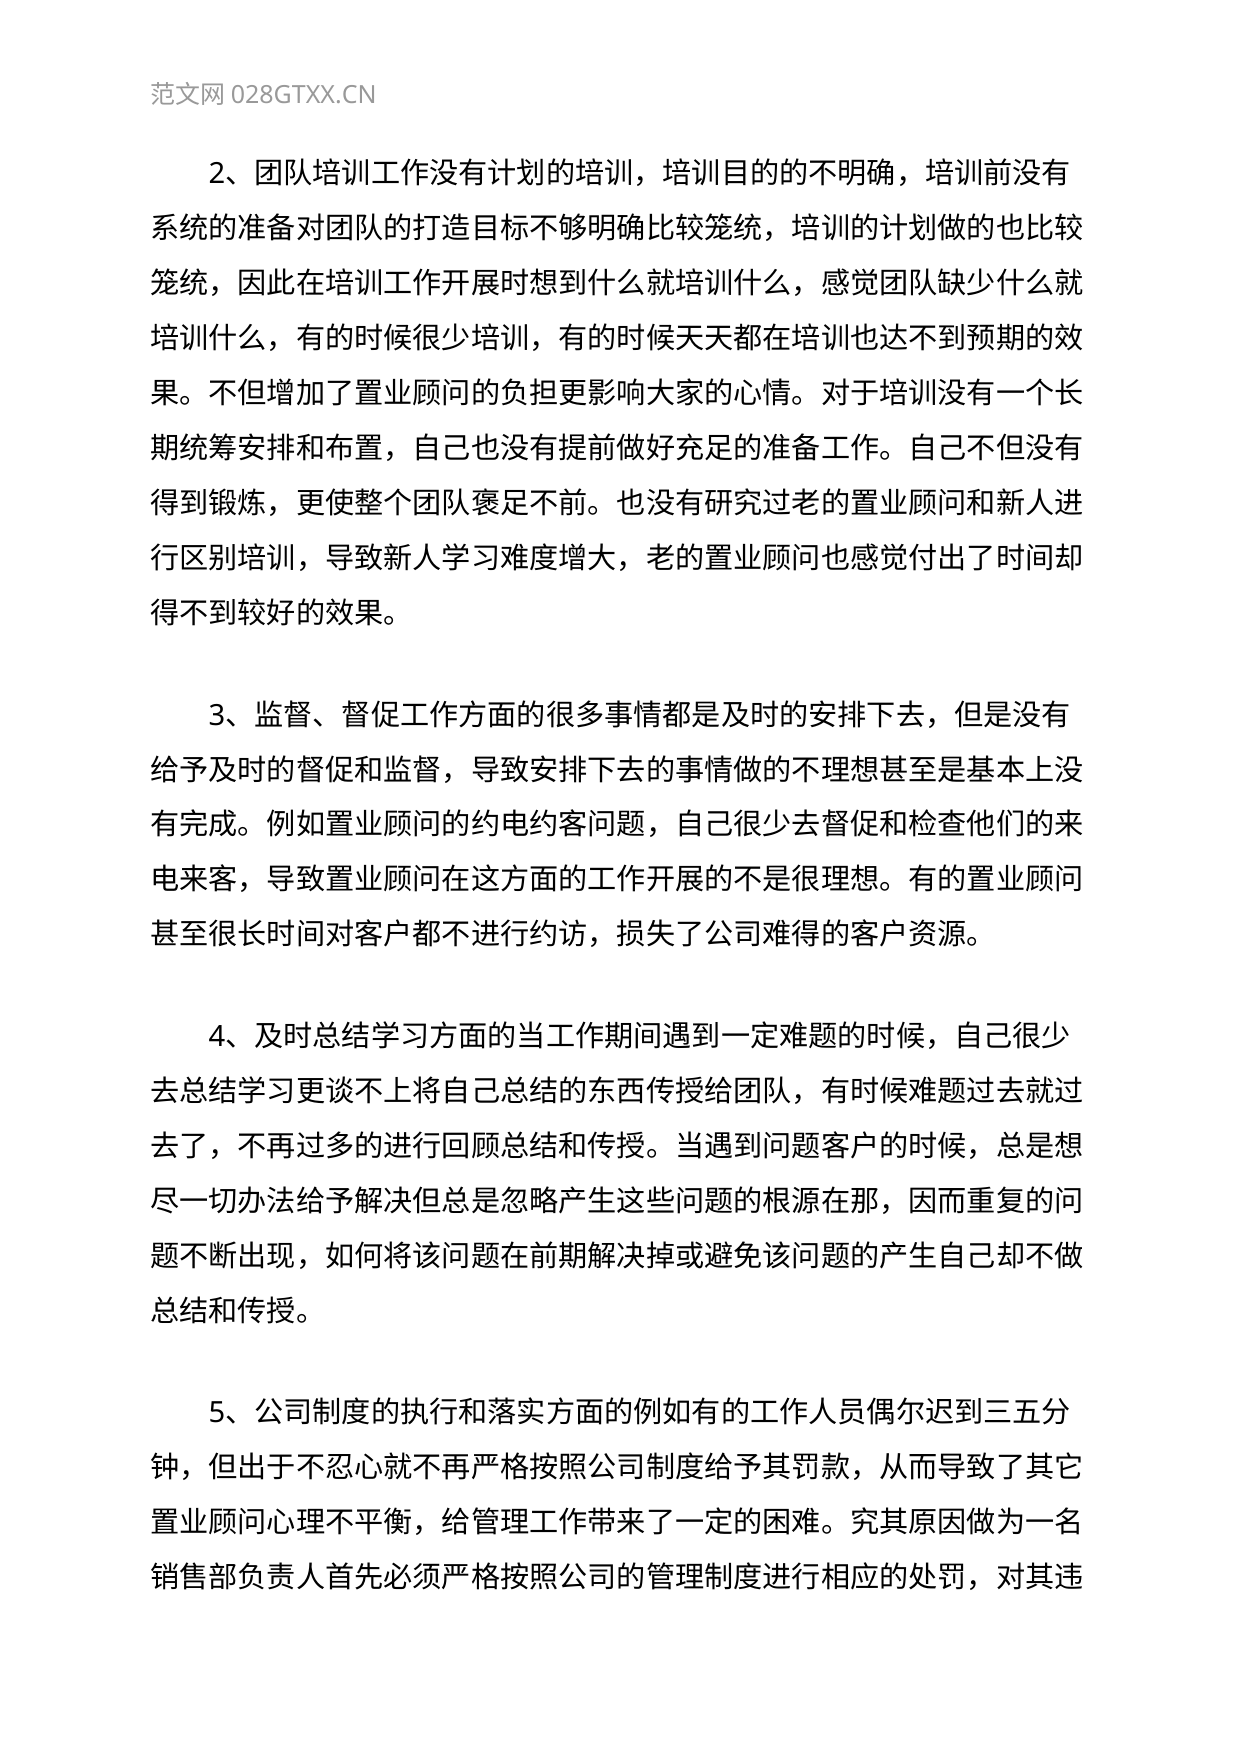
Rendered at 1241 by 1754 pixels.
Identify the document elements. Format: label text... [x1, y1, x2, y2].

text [150, 1389, 1090, 1596]
text 3、监督、督促工作方面的很多事情都是及时的安排下去，但是没有给予及时的督促和监督，导致安排下去的事情做的不理想甚至是基本上没有完成。例如置业顾问的约电约客问题，自己很少去督促和检查他们的来电来客，导致置业顾问在这方面的工作开展的不是很理想。有的置业顾问甚至很长时间对客户都不进行约访，损失了公司难得的客户资源。 [150, 691, 1090, 953]
text 4、及时总结学习方面的当工作期间遇到一定难题的时候，自己很少去总结学习更谈不上将自己总结的东西传授给团队，有时候难题过去就过去了，不再过多的进行回顾总结和传授。当遇到问题客户的时候，总是想尽一切办法给予解决但总是忽略产生这些问题的根源在那，因而重复的问题不断出现，如何将该问题在前期解决掉或避免该问题的产生自己却不做总结和传授。 [150, 1012, 1090, 1329]
text 2、团队培训工作没有计划的培训，培训目的的不明确，培训前没有系统的准备对团队的打造目标不够明确比较笼统，培训的计划做的也比较笼统，因此在培训工作开展时想到什么就培训什么，感觉团队缺少什么就培训什么，有的时候很少培训，有的时候天天都在培训也达不到预期的效果。不但增加了置业顾问的负担更影响大家的心情。对于培训没有一个长期统筹安排和布置，自己也没有提前做好充足的准备工作。自己不但没有得到锻炼，更使整个团队褒足不前。也没有研究过老的置业顾问和新人进行区别培训，导致新人学习难度增大，老的置业顾问也感觉付出了时间却得不到较好的效果。 [150, 150, 1090, 632]
